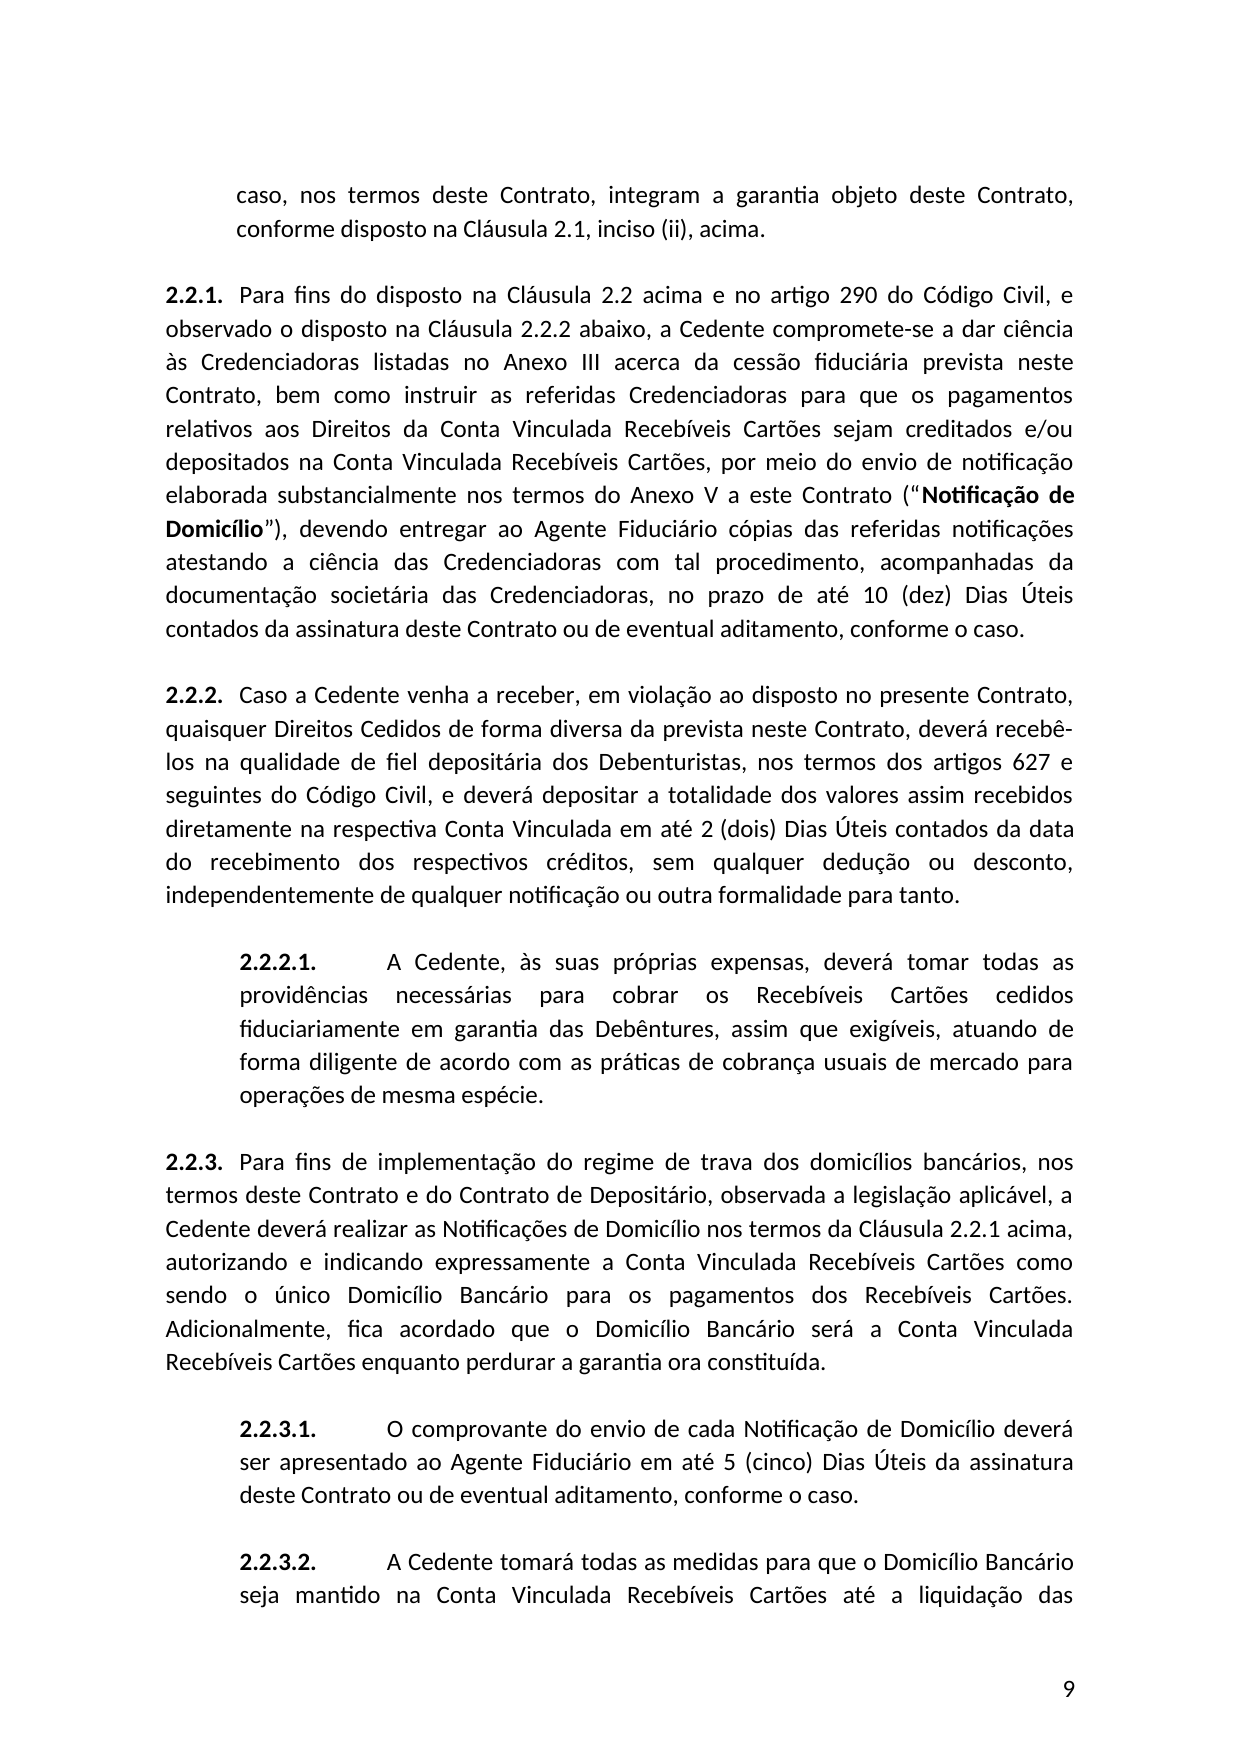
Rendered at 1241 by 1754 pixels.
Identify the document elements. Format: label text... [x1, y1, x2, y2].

list 2.2.2.1. A Cedente, às suas próprias expensas, deverá tomar todas as providências necessárias para cobrar os Recebíveis Cartões cedidos fiduciariamente em garantia das Debêntures, assim que exigíveis, atuando de forma diligente de acordo com as práticas de cobrança usuais de mercado para operações de mesma espécie. [239, 944, 1075, 1111]
list 2.2.2. Caso a Cedente venha a receber, em violação ao disposto no presente Contrato, quaisquer Direitos Cedidos de forma diversa da prevista neste Contrato, deverá recebê-los na qualidade de fiel depositária dos Debenturistas, nos termos dos artigos 627 e seguintes do Código Civil, e deverá depositar a totalidade dos valores assim recebidos diretamente na respectiva Conta Vinculada em até 2 (dois) Dias Úteis contados da data do recebimento dos respectivos créditos, sem qualquer dedução ou desconto, independentemente de qualquer notificação ou outra formalidade para tanto. [165, 677, 1075, 911]
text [165, 177, 1075, 244]
list 2.2.3.1. O comprovante do envio de cada Notificação de Domicílio deverá ser apresentado ao Agente Fiduciário em até 5 (cinco) Dias Úteis da assinatura deste Contrato ou de eventual aditamento, conforme o caso. [239, 1411, 1075, 1511]
list 2.2.3. Para fins de implementação do regime de trava dos domicílios bancários, nos termos deste Contrato e do Contrato de Depositário, observada a legislação aplicável, a Cedente deverá realizar as Notificações de Domicílio nos termos da Cláusula 2.2.1 acima, autorizando e indicando expressamente a Conta Vinculada Recebíveis Cartões como sendo o único Domicílio Bancário para os pagamentos dos Recebíveis Cartões. Adicionalmente, fica acordado que o Domicílio Bancário será a Conta Vinculada Recebíveis Cartões enquanto perdurar a garantia ora constituída. [165, 1144, 1075, 1377]
list 2.2.1. Para fins do disposto na Cláusula 2.2 acima e no artigo 290 do Código Civil, e observado o disposto na Cláusula 2.2.2 abaixo, a Cedente compromete-se a dar ciência às Credenciadoras listadas no Anexo III acerca da cessão fiduciária prevista neste Contrato, bem como instruir as referidas Credenciadoras para que os pagamentos relativos aos Direitos da Conta Vinculada Recebíveis Cartões sejam creditados e/ou depositados na Conta Vinculada Recebíveis Cartões, por meio do envio de notificação elaborada substancialmente nos termos do Anexo V a este Contrato (“Notificação de Domicílio”), devendo entregar ao Agente Fiduciário cópias das referidas notificações atestando a ciência das Credenciadoras com tal procedimento, acompanhadas da documentação societária das Credenciadoras, no prazo de até 10 (dez) Dias Úteis contados da assinatura deste Contrato ou de eventual aditamento, conforme o caso. [165, 277, 1075, 644]
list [239, 1544, 1075, 1611]
